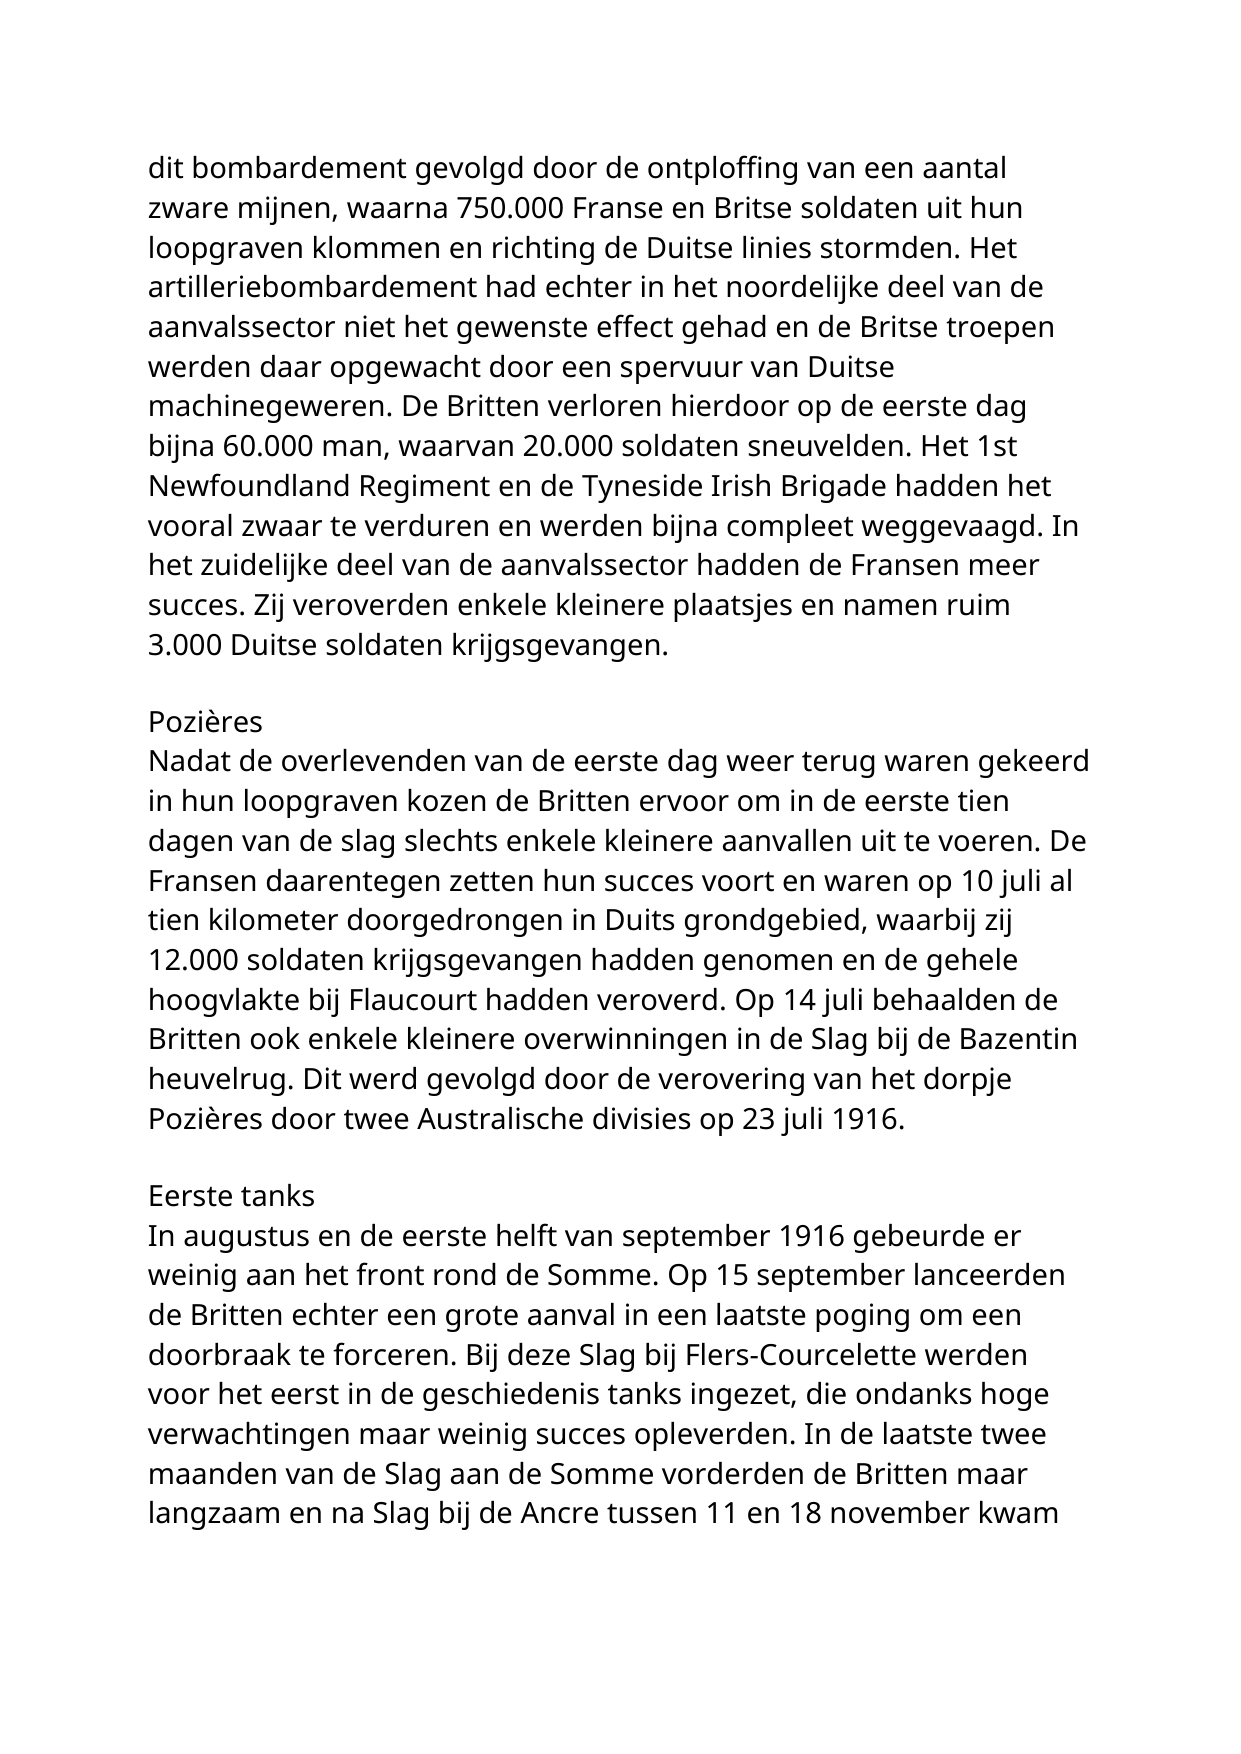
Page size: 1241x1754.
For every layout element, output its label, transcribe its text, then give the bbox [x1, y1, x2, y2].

text Pozières [148, 701, 1093, 741]
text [148, 148, 1093, 663]
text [148, 1215, 1093, 1532]
text Eerste tanks [148, 1175, 1093, 1215]
text Nadat de overlevenden van de eerste dag weer terug waren gekeerd in hun loopgraven kozen de Britten ervoor om in de eerste tien dagen van de slag slechts enkele kleinere aanvallen uit te voeren. De Fransen daarentegen zetten hun succes voort en waren op 10 juli al tien kilometer doorgedrongen in Duits grondgebied, waarbij zij 12.000 soldaten krijgsgevangen hadden genomen en de gehele hoogvlakte bij Flaucourt hadden veroverd. Op 14 juli behaalden de Britten ook enkele kleinere overwinningen in de Slag bij de Bazentin heuvelrug. Dit werd gevolgd door de verovering van het dorpje Pozières door twee Australische divisies op 23 juli 1916. [148, 741, 1093, 1138]
